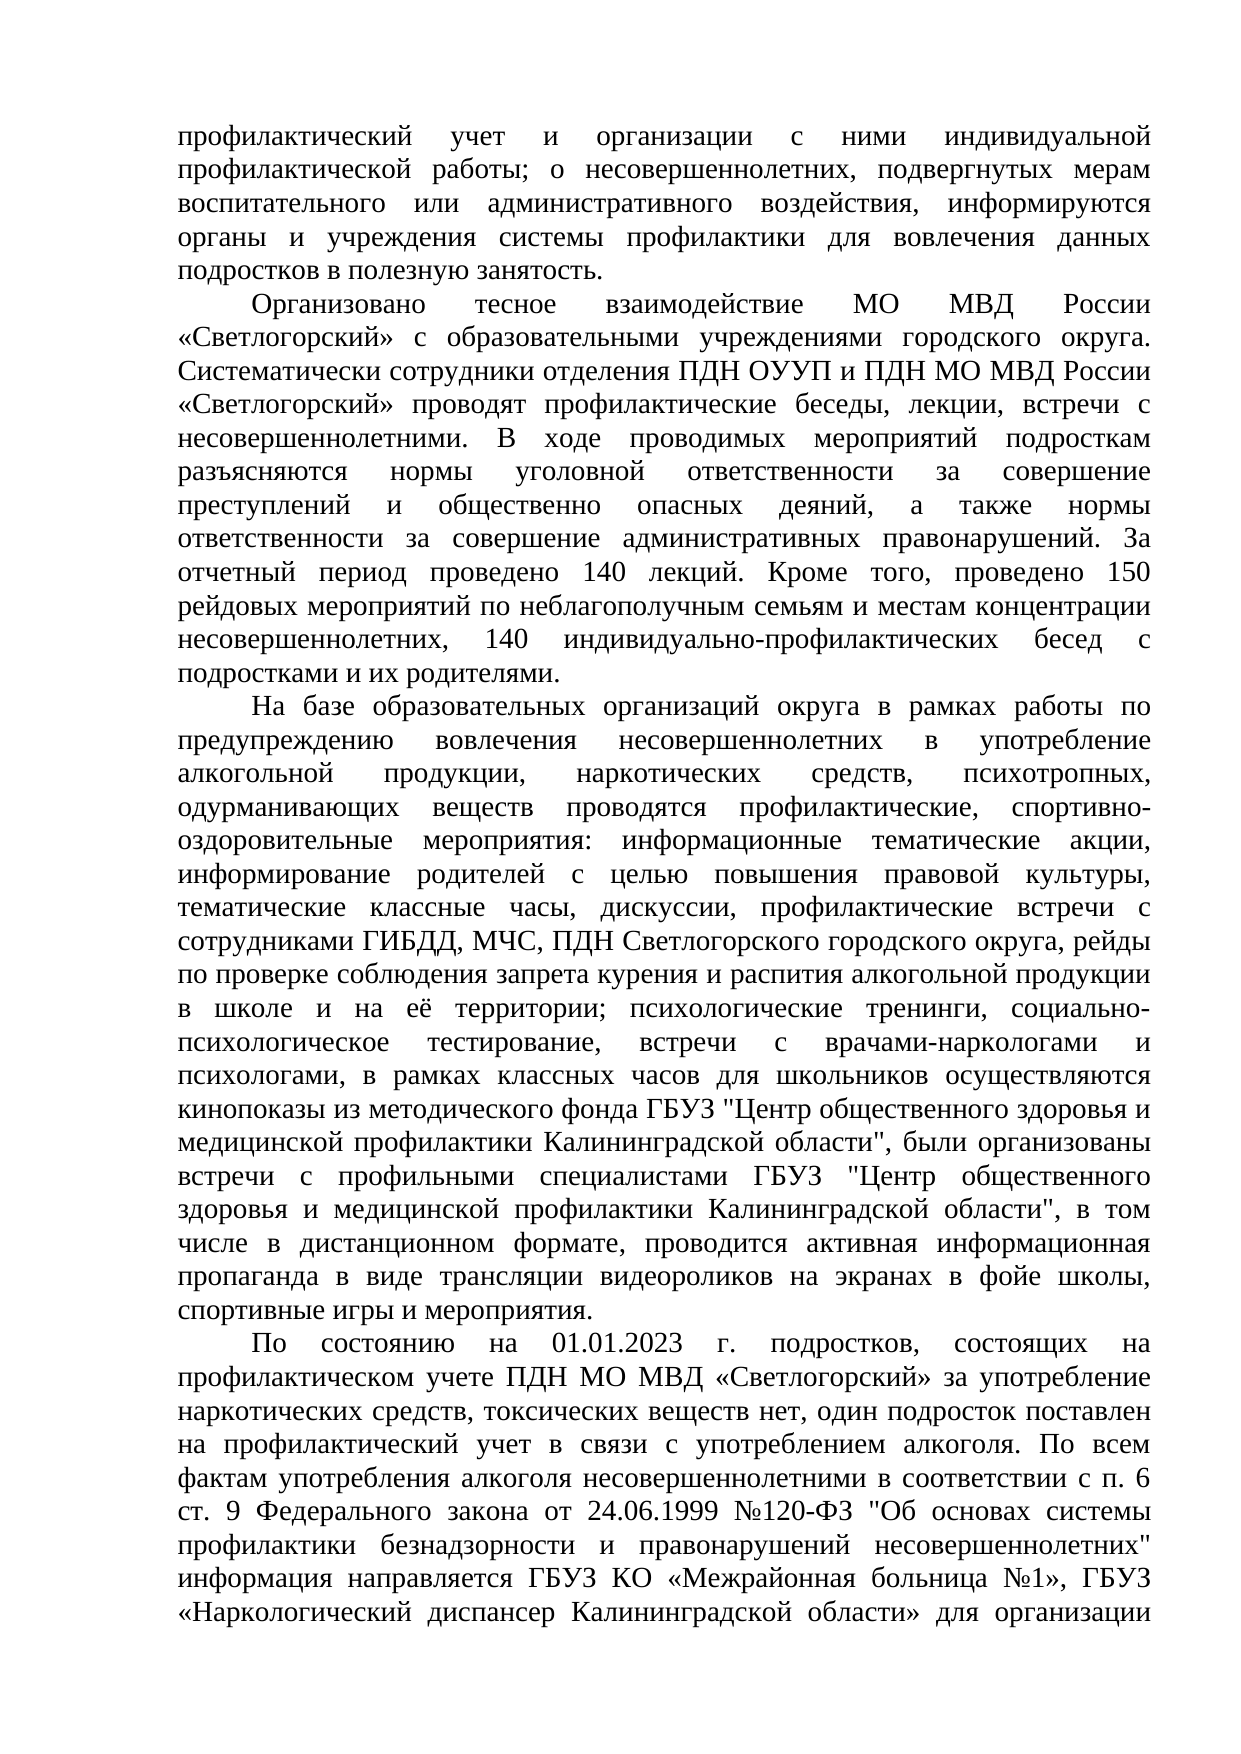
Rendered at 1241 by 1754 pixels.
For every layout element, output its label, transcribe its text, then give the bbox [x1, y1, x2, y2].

text На базе образовательных организаций округа в рамках работы по предупреждению вовлечения несовершеннолетних в употребление алкогольной продукции, наркотических средств, психотропных, одурманивающих веществ проводятся профилактические, спортивно-оздоровительные мероприятия: информационные тематические акции, информирование родителей с целью повышения правовой культуры, тематические классные часы, дискуссии, профилактические встречи с сотрудниками ГИБДД, МЧС, ПДН Светлогорского городского округа, рейды по проверке соблюдения запрета курения и распития алкогольной продукции в школе и на её территории; психологические тренинги, социально-психологическое тестирование, встречи с врачами-наркологами и психологами, в рамках классных часов для школьников осуществляются кинопоказы из методического фонда ГБУЗ "Центр общественного здоровья и медицинской профилактики Калининградской области", были организованы встречи с профильными специалистами ГБУЗ "Центр общественного здоровья и медицинской профилактики Калининградской области", в том числе в дистанционном формате, проводится активная информационная пропаганда в виде трансляции видеороликов на экранах в фойе школы, спортивные игры и мероприятия. [177, 688, 1152, 1326]
text Организовано тесное взаимодействие МО МВД России «Светлогорский» с образовательными учреждениями городского округа. Систематически сотрудники отделения ПДН ОУУП и ПДН МО МВД России «Светлогорский» проводят профилактические беседы, лекции, встречи с несовершеннолетними. В ходе проводимых мероприятий подросткам разъясняются нормы уголовной ответственности за совершение преступлений и общественно опасных деяний, а также нормы ответственности за совершение административных правонарушений. За отчетный период проведено 140 лекций. Кроме того, проведено 150 рейдовых мероприятий по неблагополучным семьям и местам концентрации несовершеннолетних, 140 индивидуально-профилактических бесед с подростками и их родителями. [177, 286, 1152, 688]
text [177, 118, 1152, 286]
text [177, 1326, 1152, 1627]
